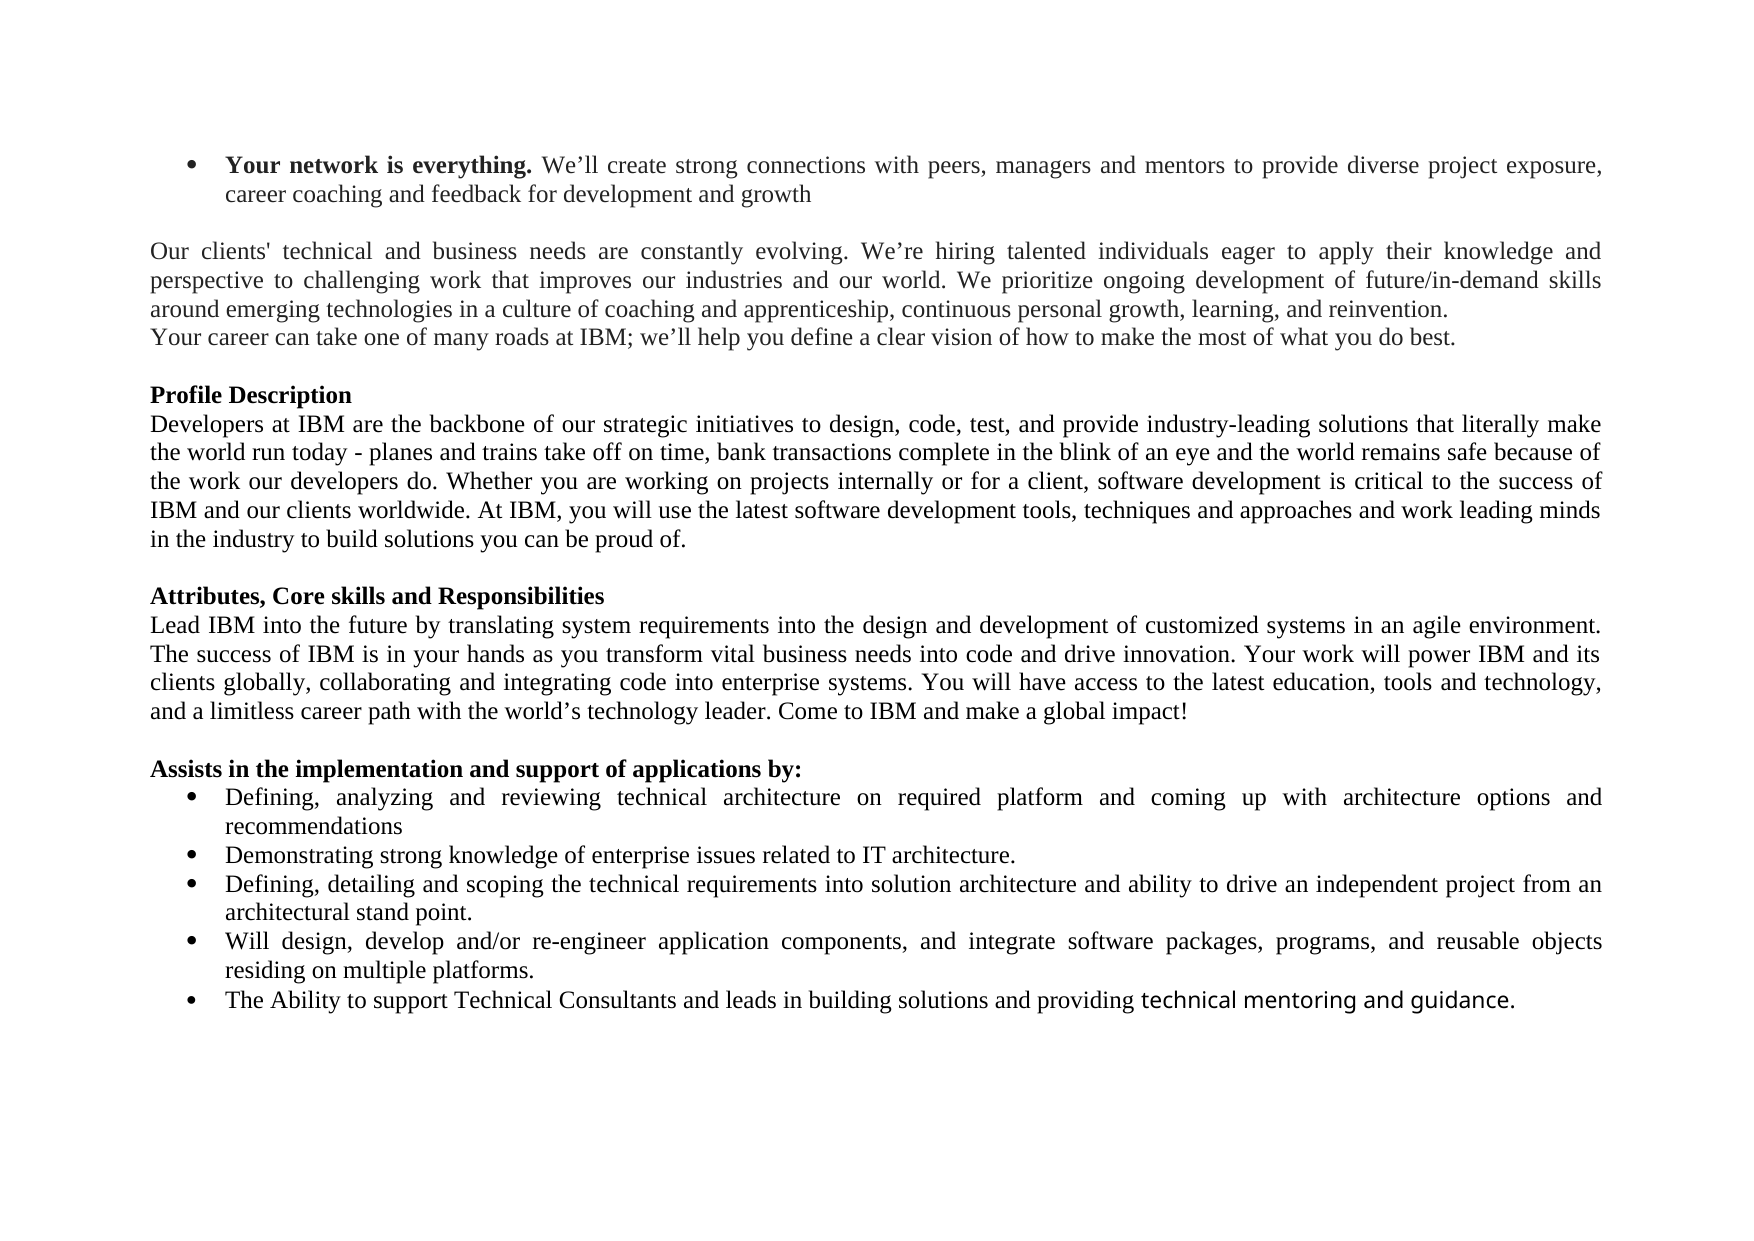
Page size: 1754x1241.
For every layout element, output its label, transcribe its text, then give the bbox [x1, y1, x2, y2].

text Our clients' technical and business needs are constantly evolving. We’re hiring talented individuals eager to apply their knowledge and perspective to challenging work that improves our industries and our world. We prioritize ongoing development of future/in-demand skills around emerging technologies in a culture of coaching and apprenticeship, continuous personal growth, learning, and reinvention. [150, 236, 1604, 322]
text Attributes, Core skills and Responsibilities [150, 581, 1604, 610]
list Will design, develop and/or re-engineer application components, and integrate software packages, programs, and reusable objects residing on multiple platforms. [187, 926, 1604, 984]
text Assists in the implementation and support of applications by: [150, 754, 1604, 782]
text Profile Description [150, 380, 1604, 409]
text Your career can take one of many roads at IBM; we’ll help you define a clear vision of how to make the most of what you do best. [150, 322, 1604, 351]
list The Ability to support Technical Consultants and leads in building solutions and providing technical mentoring and guidance. [187, 984, 1604, 1015]
text Developers at IBM are the backbone of our strategic initiatives to design, code, test, and provide industry-leading solutions that literally make the world run today - planes and trains take off on time, bank transactions complete in the blink of an eye and the world remains safe because of the work our developers do. Whether you are working on projects internally or for a client, software development is critical to the success of IBM and our clients worldwide. At IBM, you will use the latest software development tools, techniques and approaches and work leading minds in the industry to build solutions you can be proud of. [150, 409, 1604, 552]
list Your network is everything. We’ll create strong connections with peers, managers and mentors to provide diverse project exposure, career coaching and feedback for development and growth [187, 150, 1604, 207]
list Demonstrating strong knowledge of enterprise issues related to IT architecture. [187, 840, 1604, 869]
text Lead IBM into the future by translating system requirements into the design and development of customized systems in an agile environment. The success of IBM is in your hands as you transform vital business needs into code and drive innovation. Your work will power IBM and its clients globally, collaborating and integrating code into enterprise systems. You will have access to the latest education, tools and technology, and a limitless career path with the world’s technology leader. Come to IBM and make a global impact! [150, 610, 1604, 725]
list Defining, analyzing and reviewing technical architecture on required platform and coming up with architecture options and recommendations [187, 782, 1604, 840]
list Defining, detailing and scoping the technical requirements into solution architecture and ability to drive an independent project from an architectural stand point. [187, 869, 1604, 926]
